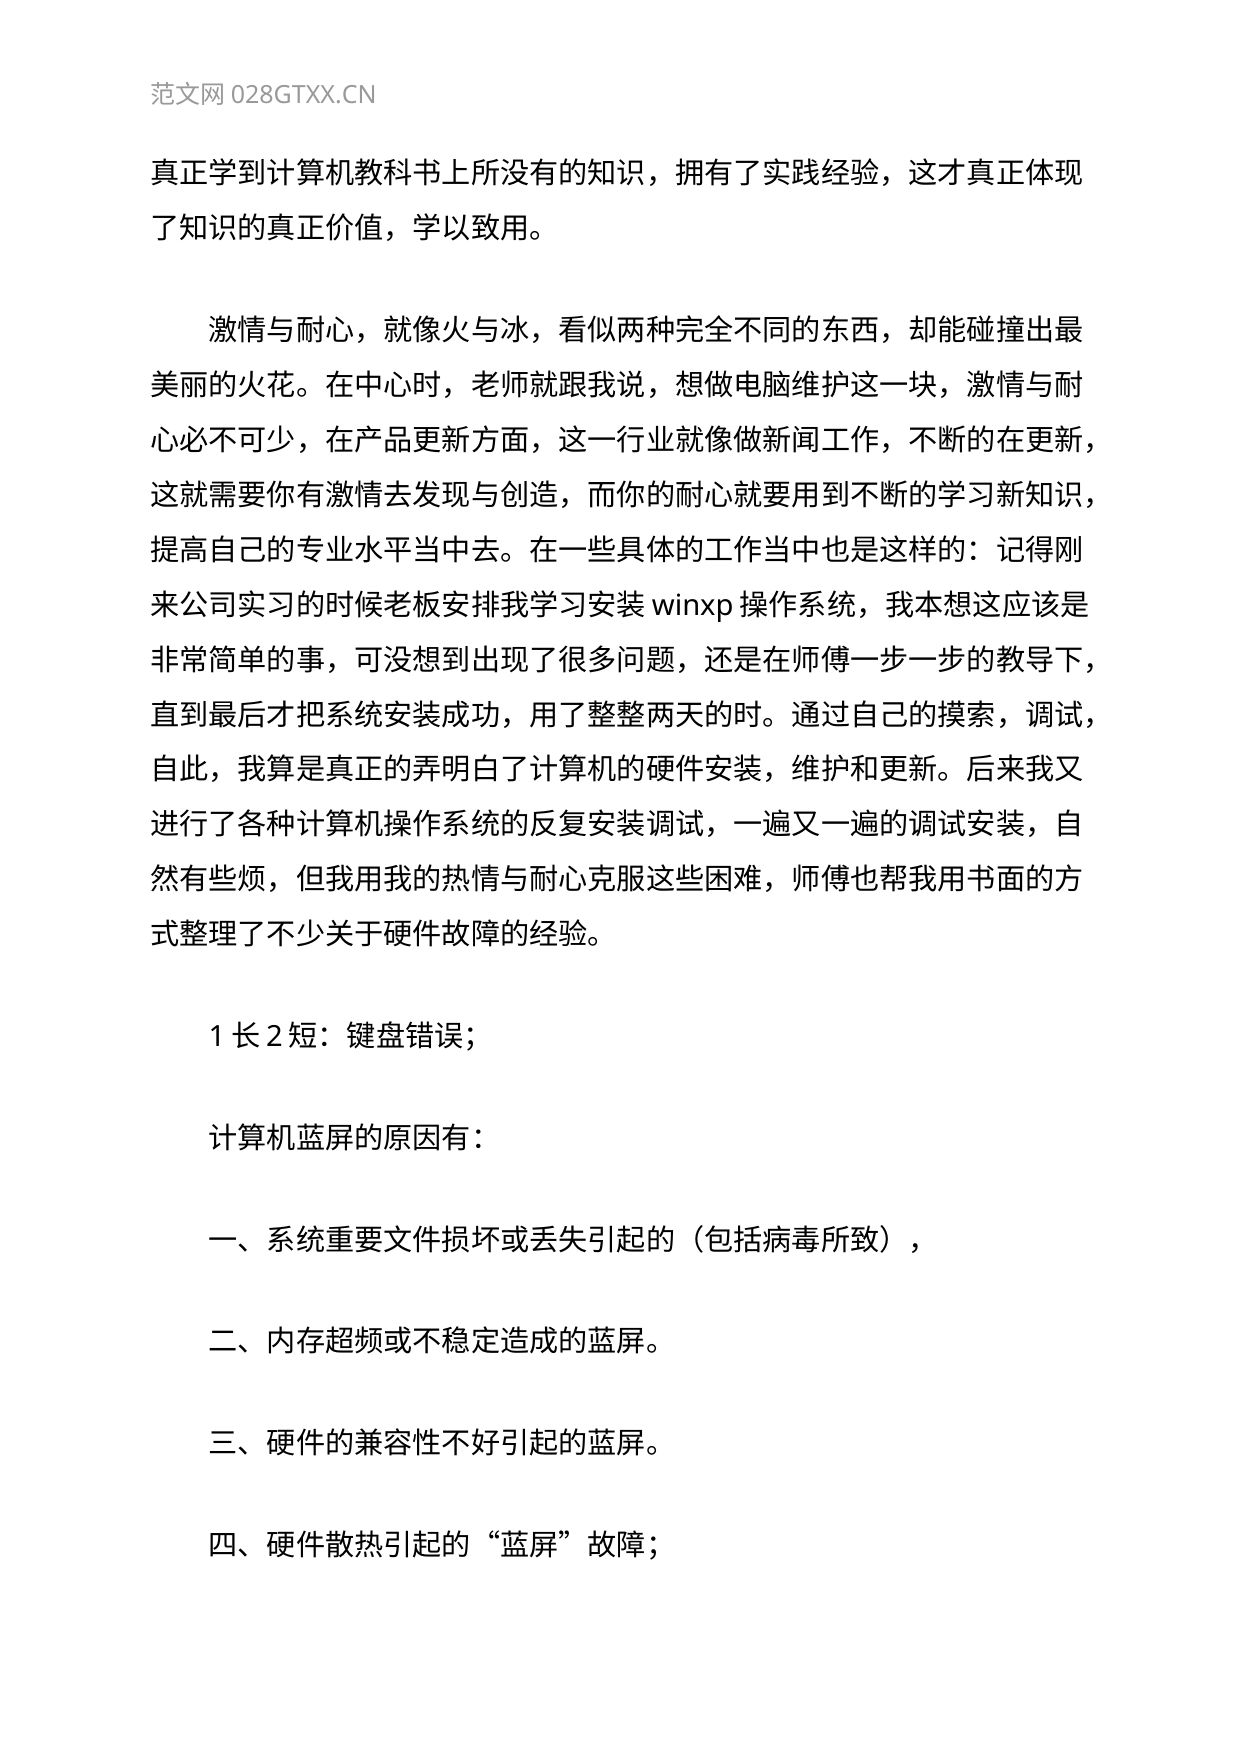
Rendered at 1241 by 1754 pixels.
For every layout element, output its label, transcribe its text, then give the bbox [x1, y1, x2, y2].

text 1长2短：键盘错误； [150, 1012, 1090, 1055]
text 激情与耐心，就像火与冰，看似两种完全不同的东西，却能碰撞出最美丽的火花。在中心时，老师就跟我说，想做电脑维护这一块，激情与耐心必不可少，在产品更新方面，这一行业就像做新闻工作，不断的在更新，这就需要你有激情去发现与创造，而你的耐心就要用到不断的学习新知识，提高自己的专业水平当中去。在一些具体的工作当中也是这样的：记得刚来公司实习的时候老板安排我学习安装winxp操作系统，我本想这应该是非常简单的事，可没想到出现了很多问题，还是在师傅一步一步的教导下，直到最后才把系统安装成功，用了整整两天的时。通过自己的摸索，调试，自此，我算是真正的弄明白了计算机的硬件安装，维护和更新。后来我又进行了各种计算机操作系统的反复安装调试，一遍又一遍的调试安装，自然有些烦，但我用我的热情与耐心克服这些困难，师傅也帮我用书面的方式整理了不少关于硬件故障的经验。 [150, 307, 1090, 953]
text 二、内存超频或不稳定造成的蓝屏。 [150, 1318, 1090, 1360]
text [150, 150, 1090, 247]
text 计算机蓝屏的原因有： [150, 1114, 1090, 1157]
text 一、系统重要文件损坏或丢失引起的（包括病毒所致）， [150, 1216, 1090, 1258]
text 四、硬件散热引起的“蓝屏”故障； [150, 1521, 1090, 1564]
text 三、硬件的兼容性不好引起的蓝屏。 [150, 1420, 1090, 1462]
